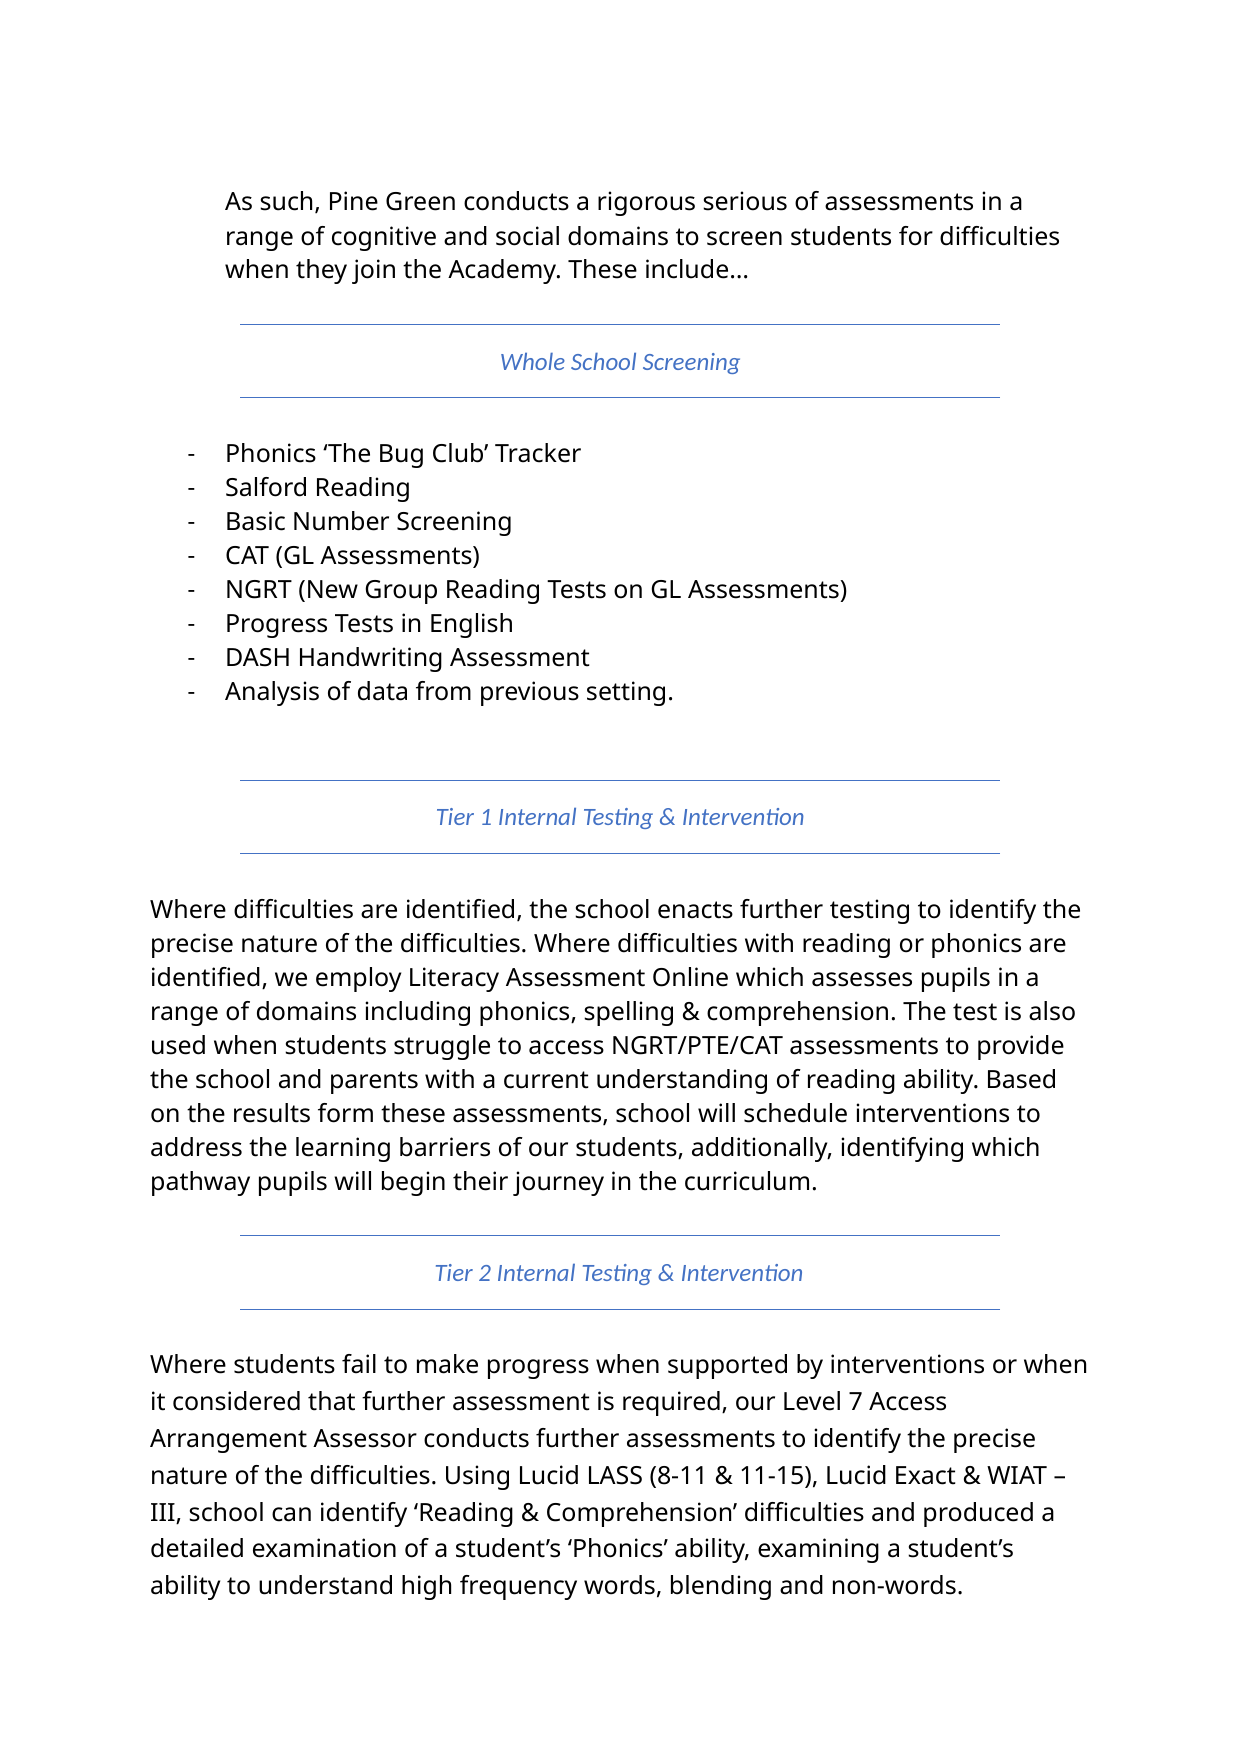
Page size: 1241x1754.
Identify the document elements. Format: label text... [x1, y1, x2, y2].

list Progress Tests in English [187, 606, 1090, 640]
text Tier 1 Internal Testing & Intervention [240, 781, 1000, 853]
list Basic Number Screening [187, 504, 1090, 538]
list As such, Pine Green conducts a rigorous serious of assessments in a range of cognitive and social domains to screen students for difficulties when they join the Academy. These include… [225, 184, 1090, 286]
text Tier 2 Internal Testing & Intervention [240, 1236, 1000, 1309]
list NGRT (New Group Reading Tests on GL Assessments) [187, 572, 1090, 606]
text Whole School Screening [240, 325, 1000, 397]
list CAT (GL Assessments) [187, 538, 1090, 572]
text Where students fail to make progress when supported by interventions or when it considered that further assessment is required, our Level 7 Access Arrangement Assessor conducts further assessments to identify the precise nature of the difficulties. Using Lucid LASS (8-11 & 11-15), Lucid Exact & WIAT – III, school can identify ‘Reading & Comprehension’ difficulties and produced a detailed examination of a student’s ‘Phonics’ ability, examining a student’s ability to understand high frequency words, blending and non-words. [150, 1347, 1090, 1602]
list Phonics ‘The Bug Club’ Tracker [187, 436, 1090, 469]
list Salford Reading [187, 469, 1090, 504]
list DASH Handwriting Assessment [187, 640, 1090, 674]
list Analysis of data from previous setting. [187, 674, 1090, 708]
text Where difficulties are identified, the school enacts further testing to identify the precise nature of the difficulties. Where difficulties with reading or phonics are identified, we employ Literacy Assessment Online which assesses pupils in a range of domains including phonics, spelling & comprehension. The test is also used when students struggle to access NGRT/PTE/CAT assessments to provide the school and parents with a current understanding of reading ability. Based on the results form these assessments, school will schedule interventions to address the learning barriers of our students, additionally, identifying which pathway pupils will begin their journey in the curriculum. [150, 891, 1090, 1198]
